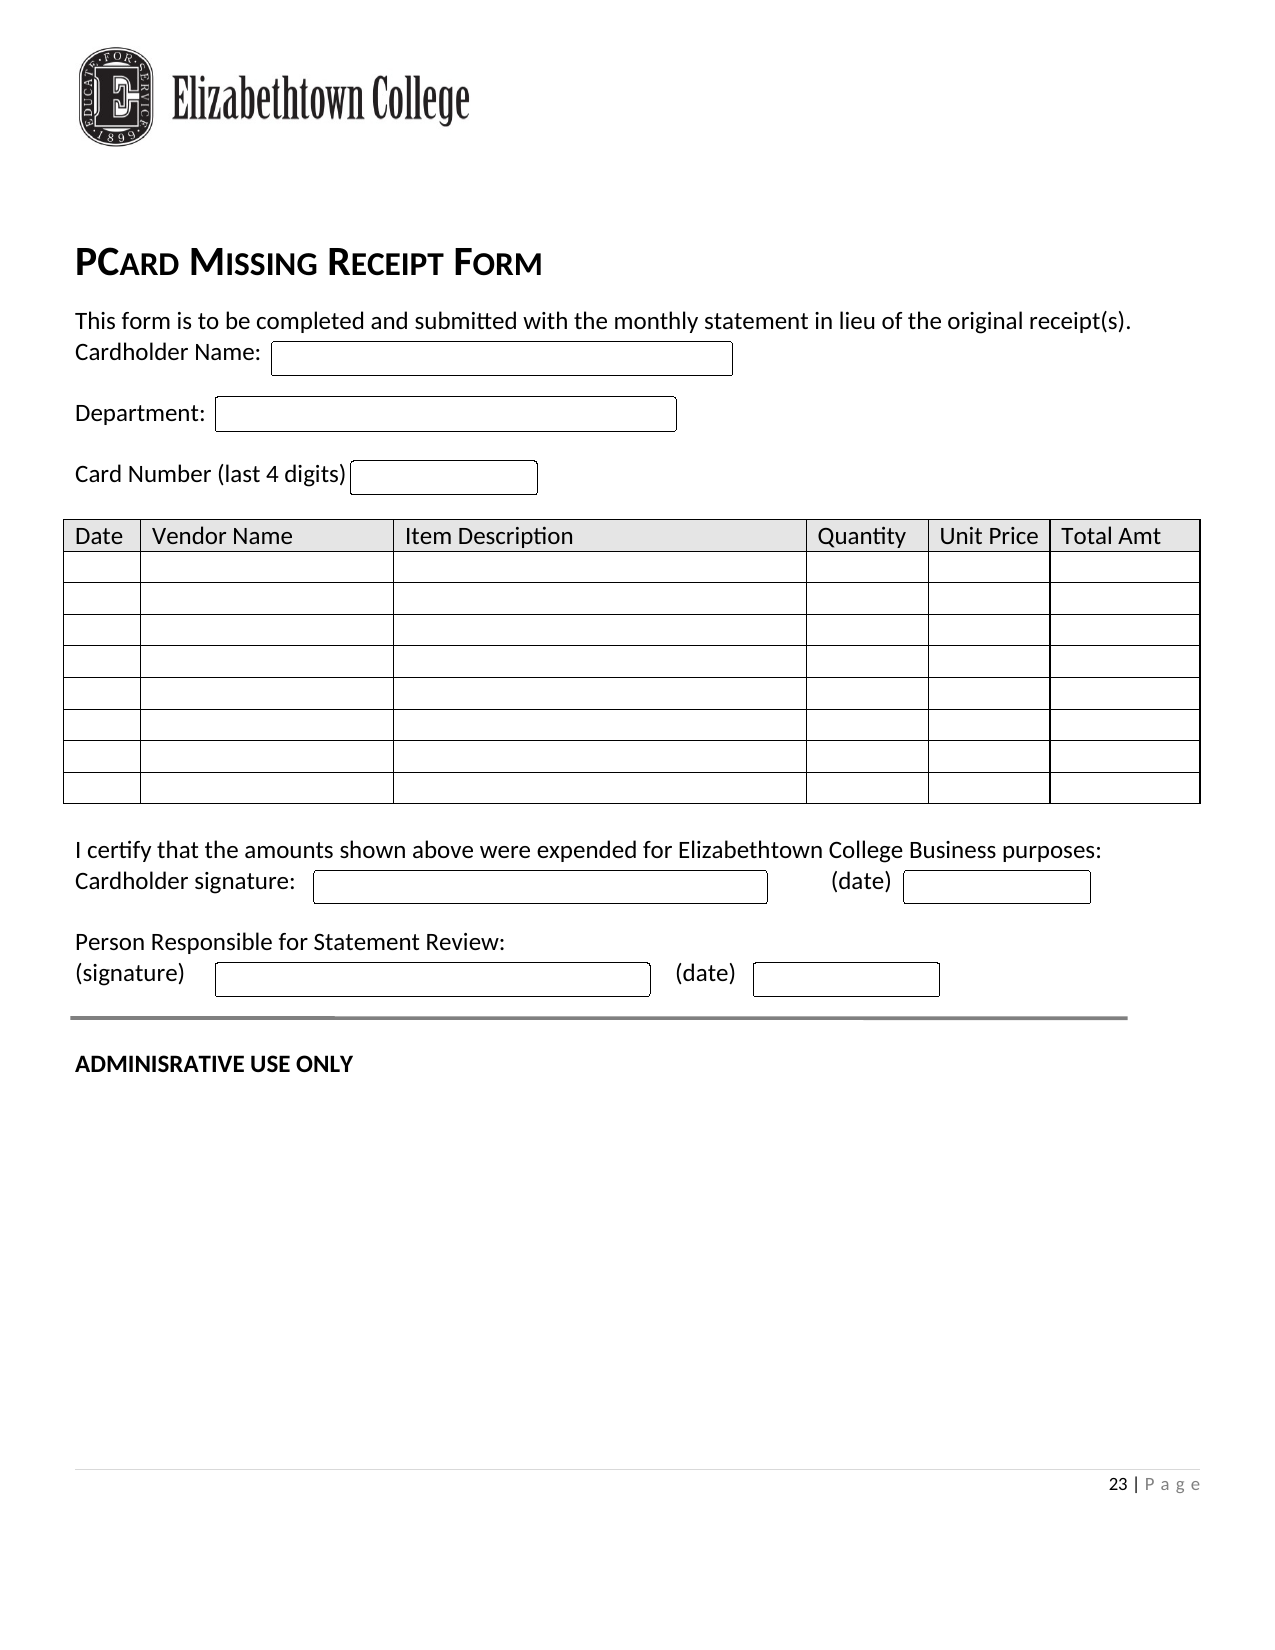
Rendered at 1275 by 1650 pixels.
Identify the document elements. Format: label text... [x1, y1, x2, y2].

text This form is to be completed and submitted with the monthly statement in lieu of the original receipt(s). Cardholder Name: Department: Card Number (last 4 digits) [75, 305, 1200, 519]
table_cell [394, 552, 806, 582]
table_cell [141, 678, 393, 708]
table_cell [141, 773, 393, 803]
table_cell [141, 615, 393, 645]
table_cell [1051, 710, 1199, 740]
table_header Quantity [807, 520, 928, 551]
table_cell [141, 741, 393, 772]
table_cell [64, 710, 140, 740]
table_cell [394, 773, 806, 803]
table_cell [807, 773, 928, 803]
table_cell [64, 615, 140, 645]
text I certify that the amounts shown above were expended for Elizabethtown College Business purposes: [75, 804, 1200, 865]
table_header Item Description [394, 520, 806, 551]
table_header Vendor Name [141, 520, 393, 551]
table_header Unit Price [929, 520, 1049, 551]
table_cell [1051, 741, 1199, 772]
table_cell [64, 552, 140, 582]
table_cell [394, 710, 806, 740]
table_cell [64, 741, 140, 772]
table_cell [1051, 773, 1199, 803]
table_cell [64, 583, 140, 614]
table_cell [394, 741, 806, 772]
table_cell [807, 615, 928, 645]
table_cell [929, 773, 1049, 803]
table_cell [929, 552, 1049, 582]
table_cell [807, 583, 928, 614]
table_cell [394, 615, 806, 645]
table_header Date [64, 520, 140, 551]
picture [75, 46, 472, 147]
table_cell [1051, 678, 1199, 708]
table_cell [929, 615, 1049, 645]
table_cell [807, 646, 928, 677]
table_cell [64, 678, 140, 708]
table_header Total Amt [1051, 520, 1199, 551]
table_cell [1051, 552, 1199, 582]
table_cell [929, 646, 1049, 677]
table_cell [807, 552, 928, 582]
table_cell [141, 552, 393, 582]
table_cell [1051, 646, 1199, 677]
table_cell [64, 773, 140, 803]
table_cell [1051, 615, 1199, 645]
text Cardholder signature: (date) [75, 865, 1200, 896]
table_cell [1051, 583, 1199, 614]
table_cell [394, 678, 806, 708]
table_cell [807, 678, 928, 708]
table_cell [929, 583, 1049, 614]
subtitle PCard Missing Receipt Form [75, 234, 1200, 285]
table_cell [807, 710, 928, 740]
table_cell [64, 646, 140, 677]
table_cell [141, 583, 393, 614]
table_cell [141, 710, 393, 740]
table_cell [394, 646, 806, 677]
table_cell [141, 646, 393, 677]
table_cell [929, 678, 1049, 708]
text ADMINISRATIVE USE ONLY [75, 987, 1200, 1079]
table_cell [394, 583, 806, 614]
table_cell [929, 741, 1049, 772]
table_cell [807, 741, 928, 772]
table_cell [929, 710, 1049, 740]
text Person Responsible for Statement Review: (signature) (date) [75, 896, 1200, 987]
